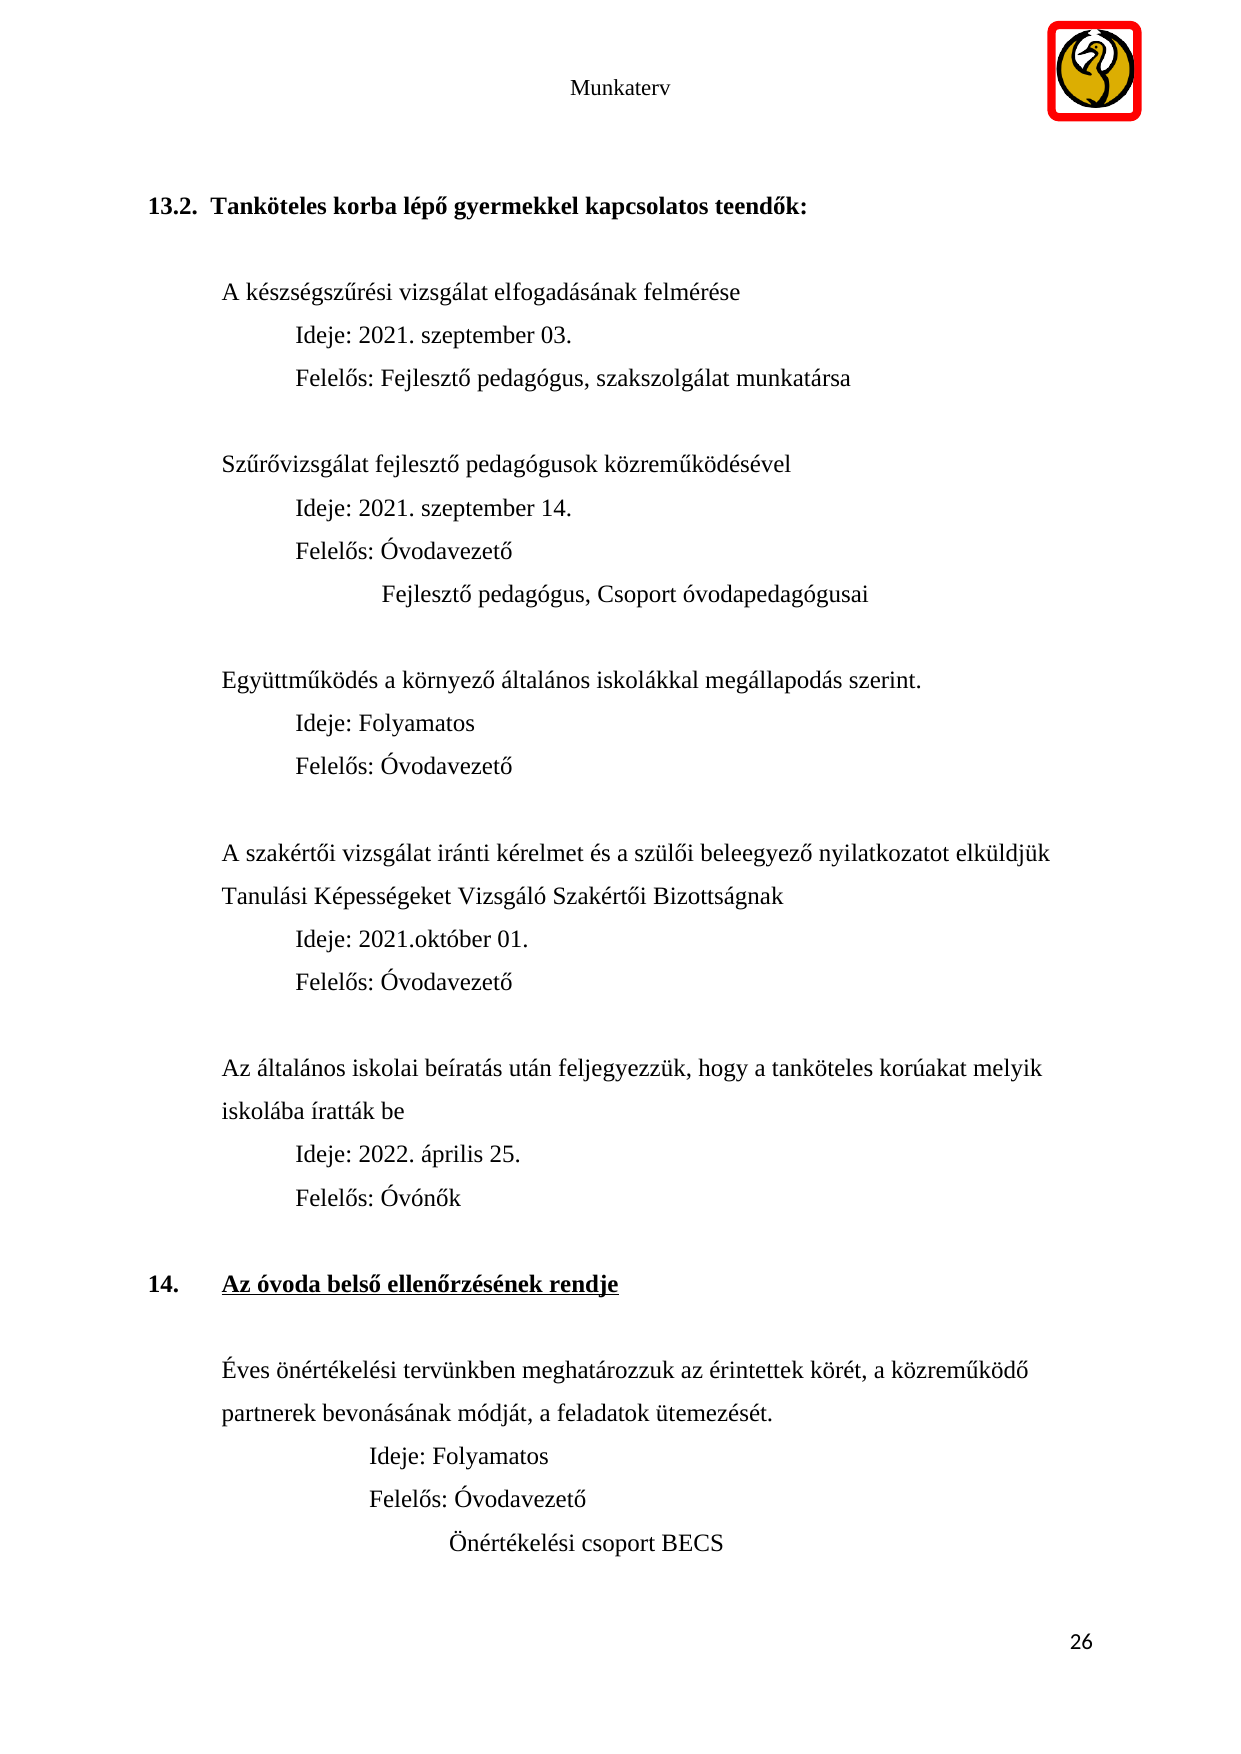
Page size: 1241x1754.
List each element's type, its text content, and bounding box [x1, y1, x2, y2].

text Ideje: Folyamatos [148, 1441, 1093, 1470]
text Az általános iskolai beíratás után feljegyezzük, hogy a tanköteles korúakat melyik iskolába íratták be [148, 1053, 1093, 1125]
text Felelős: Óvodavezető [148, 1484, 1093, 1513]
text Fejlesztő pedagógus, Csoport óvodapedagógusai [148, 579, 1093, 608]
text Felelős: Óvodavezető [148, 751, 1093, 780]
text Önértékelési csoport BECS [148, 1528, 1093, 1556]
text Ideje: 2021.október 01. [148, 924, 1093, 953]
text Felelős: Óvodavezető [148, 536, 1093, 564]
text Tanulási Képességeket Vizsgáló Szakértői Bizottságnak [148, 881, 1093, 909]
text A készségszűrési vizsgálat elfogadásának felmérése [148, 277, 1093, 306]
text Ideje: 2022. április 25. [148, 1139, 1093, 1168]
text Felelős: Óvónők [148, 1183, 1093, 1211]
text Ideje: Folyamatos [148, 708, 1093, 737]
text 13.2. Tanköteles korba lépő gyermekkel kapcsolatos teendők: [148, 191, 1093, 219]
text Felelős: Fejlesztő pedagógus, szakszolgálat munkatársa [148, 363, 1093, 392]
text Éves önértékelési tervünkben meghatározzuk az érintettek körét, a közreműködő partnerek bevonásának módját, a feladatok ütemezését. [221, 1355, 1093, 1427]
text Ideje: 2021. szeptember 14. [148, 493, 1093, 521]
text 14. Az óvoda belső ellenőrzésének rendje [148, 1269, 1093, 1298]
text A szakértői vizsgálat iránti kérelmet és a szülői beleegyező nyilatkozatot elküldjük [148, 838, 1093, 866]
text Együttműködés a környező általános iskolákkal megállapodás szerint. [148, 665, 1093, 694]
text Szűrővizsgálat fejlesztő pedagógusok közreműködésével [148, 449, 1093, 478]
text Ideje: 2021. szeptember 03. [148, 320, 1093, 349]
text Felelős: Óvodavezető [148, 967, 1093, 996]
